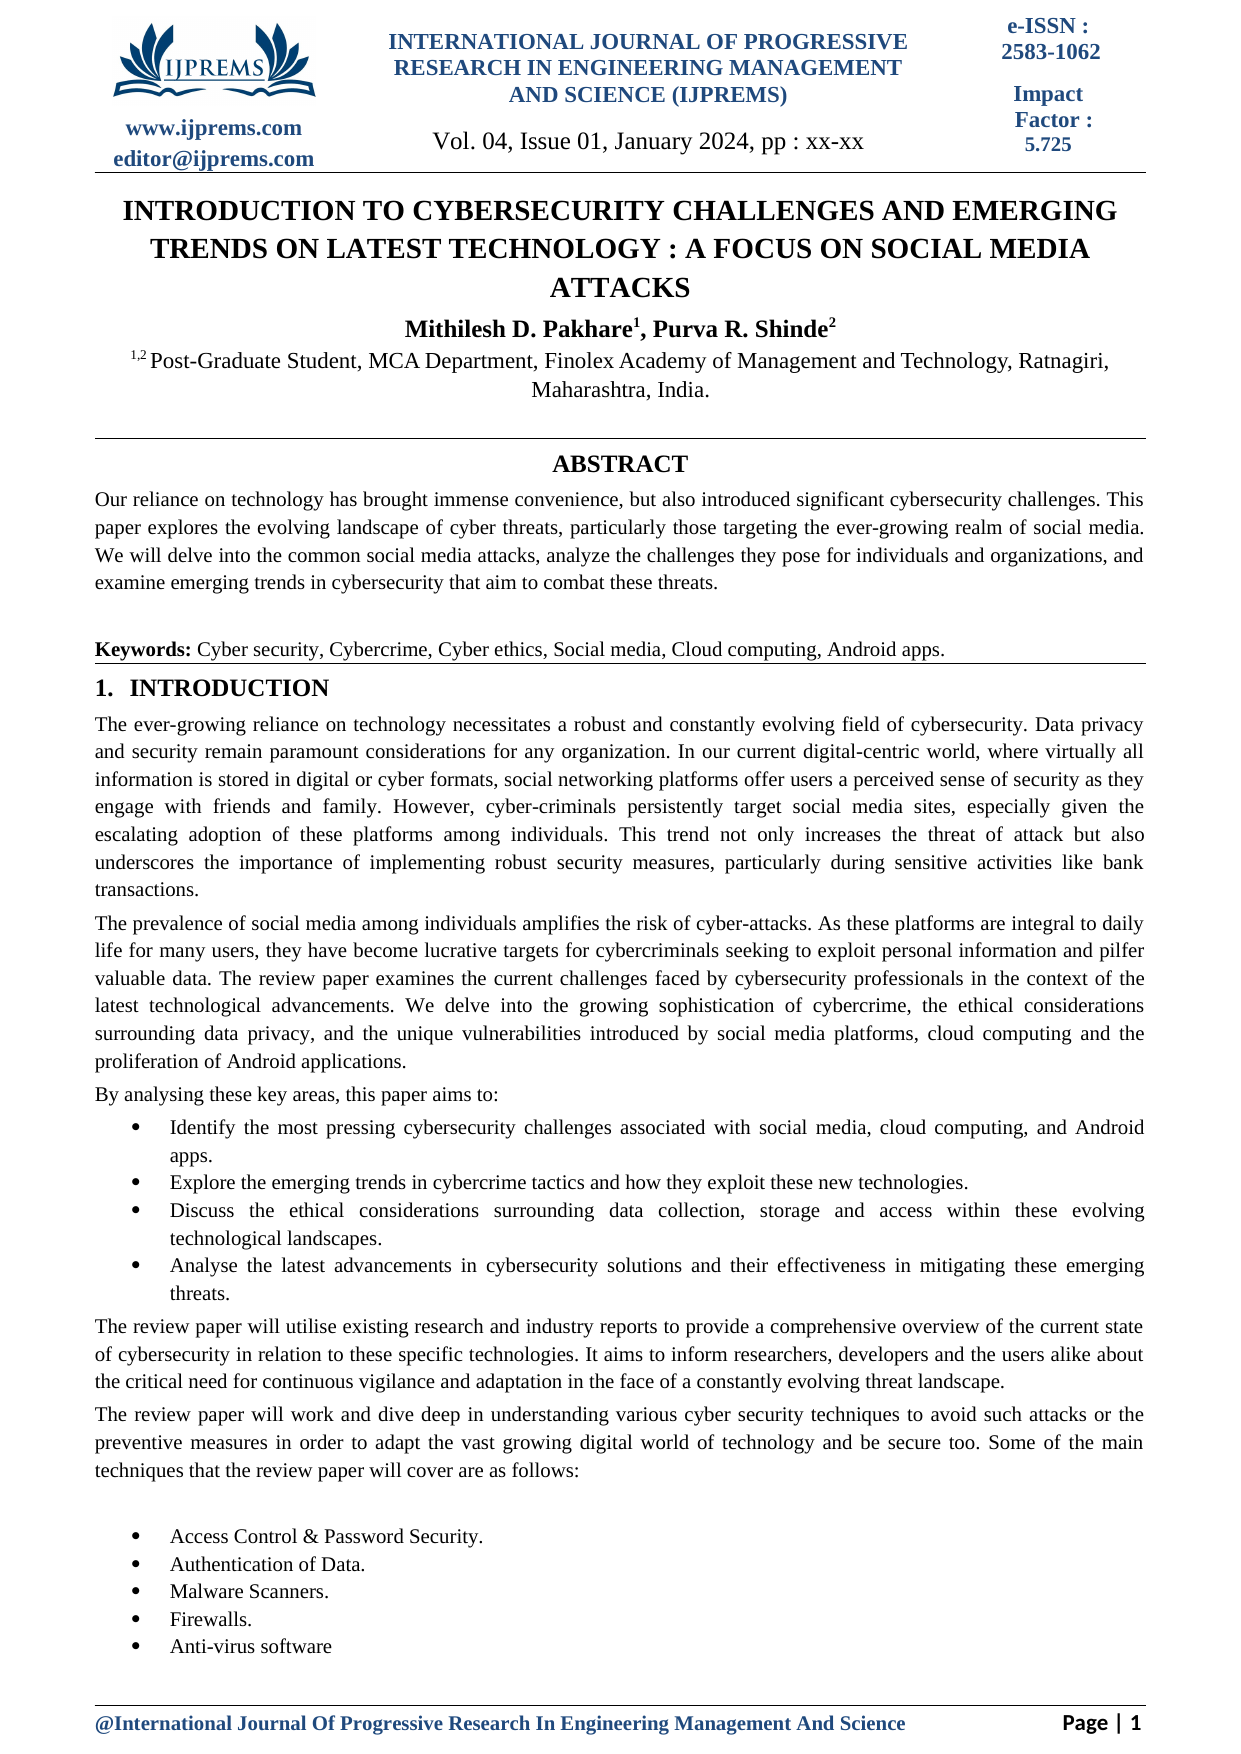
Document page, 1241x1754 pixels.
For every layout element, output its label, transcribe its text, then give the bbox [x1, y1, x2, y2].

text ABSTRACT [94, 449, 1146, 477]
list Malware Scanners. [132, 1579, 1146, 1603]
text Mithilesh D. Pakhare1, Purva R. Shinde2 [94, 314, 1146, 343]
text The review paper will work and dive deep in understanding various cyber security techniques to avoid such attacks or the preventive measures in order to adapt the vast growing digital world of technology and be secure too. Some of the main techniques that the review paper will cover are as follows: [94, 1402, 1146, 1482]
list Identify the most pressing cybersecurity challenges associated with social media, cloud computing, and Android apps. [132, 1115, 1146, 1167]
text The ever-growing reliance on technology necessitates a robust and constantly evolving field of cybersecurity. Data privacy and security remain paramount considerations for any organization. In our current digital-centric world, where virtually all information is stored in digital or cyber formats, social networking platforms offer users a perceived sense of security as they engage with friends and family. However, cyber-criminals persistently target social media sites, especially given the escalating adoption of these platforms among individuals. This trend not only increases the threat of attack but also underscores the importance of implementing robust security measures, particularly during sensitive activities like bank transactions. [94, 712, 1146, 901]
list Access Control & Password Security. [132, 1524, 1146, 1548]
text Our reliance on technology has brought immense convenience, but also introduced significant cybersecurity challenges. This paper explores the evolving landscape of cyber threats, particularly those targeting the ever-growing realm of social media. We will delve into the common social media attacks, analyze the challenges they pose for individuals and organizations, and examine emerging trends in cybersecurity that aim to combat these threats. [94, 487, 1146, 594]
list INTRODUCTION [94, 673, 1146, 702]
list Authentication of Data. [132, 1552, 1146, 1576]
text INTRODUCTION TO CYBERSECURITY CHALLENGES AND EMERGING TRENDS ON LATEST TECHNOLOGY : A FOCUS ON SOCIAL MEDIA ATTACKS [94, 193, 1146, 304]
list Anti-virus software [132, 1634, 1146, 1658]
picture [111, 16, 317, 106]
text By analysing these key areas, this paper aims to: [94, 1082, 1146, 1106]
list Analyse the latest advancements in cybersecurity solutions and their effectiveness in mitigating these emerging threats. [132, 1253, 1146, 1305]
text The prevalence of social media among individuals amplifies the risk of cyber-attacks. As these platforms are integral to daily life for many users, they have become lucrative targets for cybercriminals seeking to exploit personal information and pilfer valuable data. The review paper examines the current challenges faced by cybersecurity professionals in the context of the latest technological advancements. We delve into the growing sophistication of cybercrime, the ethical considerations surrounding data privacy, and the unique vulnerabilities introduced by social media platforms, cloud computing and the proliferation of Android applications. [94, 911, 1146, 1073]
text 1,2 Post-Graduate Student, MCA Department, Finolex Academy of Management and Technology, Ratnagiri, Maharashtra, India. [94, 347, 1146, 402]
list Explore the emerging trends in cybercrime tactics and how they exploit these new technologies. [132, 1170, 1146, 1194]
text The review paper will utilise existing research and industry reports to provide a comprehensive overview of the current state of cybersecurity in relation to these specific technologies. It aims to inform researchers, developers and the users alike about the critical need for continuous vigilance and adaptation in the face of a constantly evolving threat landscape. [94, 1314, 1146, 1393]
list Discuss the ethical considerations surrounding data collection, storage and access within these evolving technological landscapes. [132, 1198, 1146, 1249]
list Firewalls. [132, 1607, 1146, 1631]
text Keywords: Cyber security, Cybercrime, Cyber ethics, Social media, Cloud computing, Android apps. [94, 637, 1146, 664]
